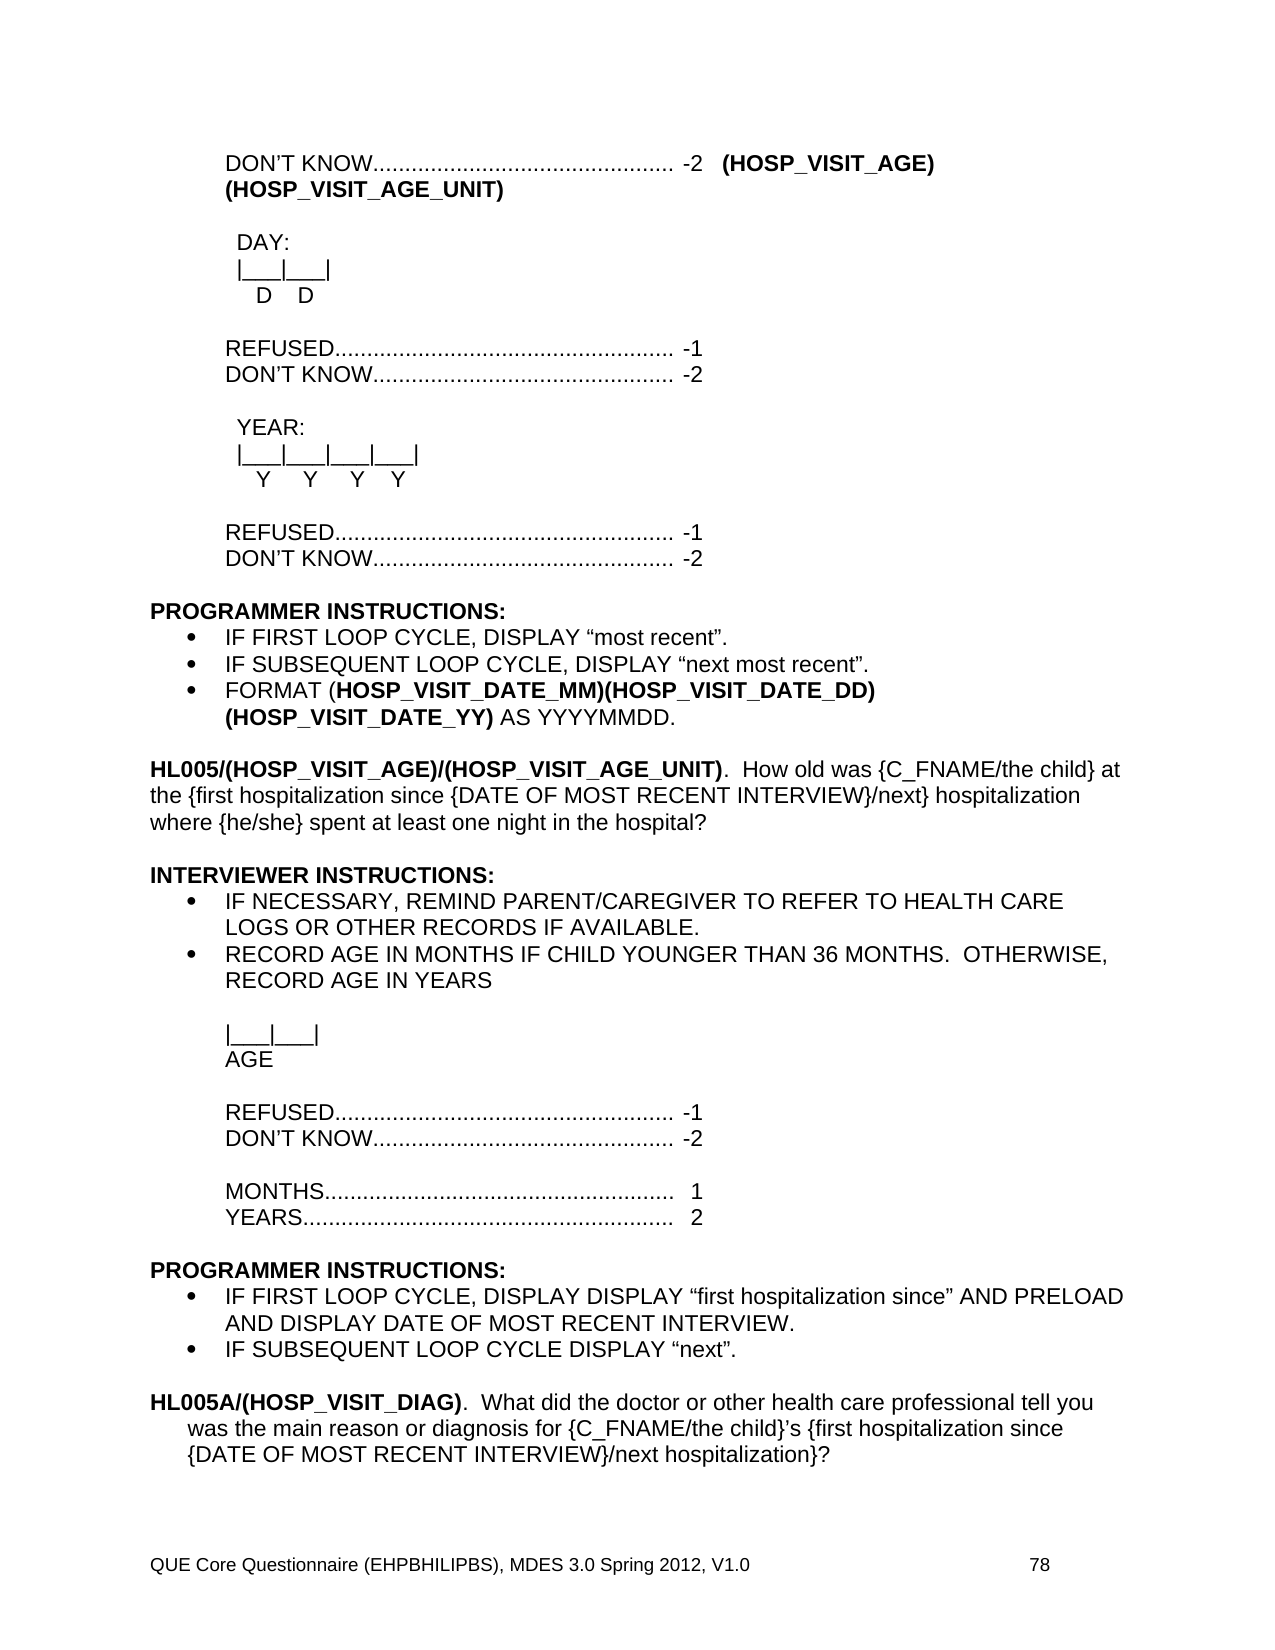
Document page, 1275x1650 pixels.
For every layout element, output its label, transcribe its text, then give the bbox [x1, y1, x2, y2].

text AGE [150, 1046, 1125, 1072]
text REFUSED -1 [225, 519, 1125, 545]
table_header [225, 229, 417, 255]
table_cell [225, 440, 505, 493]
text MONTHS 1 [225, 1178, 1125, 1204]
text DON’T KNOW -2 (HOSP_VISIT_AGE)(HOSP_VISIT_AGE_UNIT) [225, 150, 1125, 203]
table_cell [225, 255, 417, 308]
text DON’T KNOW -2 [225, 361, 1125, 387]
text HL005A/(HOSP_VISIT_DIAG). What did the doctor or other health care professional tell you was the main reason or diagnosis for {C_FNAME/the child}’s {first hospitalization since {DATE OF MOST RECENT INTERVIEW}/next hospitalization}? [150, 1389, 1125, 1468]
text PROGRAMMER INSTRUCTIONS: [150, 1257, 1125, 1283]
list IF FIRST LOOP CYCLE, DISPLAY “most recent”. [187, 624, 1125, 651]
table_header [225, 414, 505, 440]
text |___|___| [150, 1020, 1125, 1046]
text YEARS 2 [225, 1204, 1125, 1231]
text REFUSED -1 [225, 334, 1125, 361]
text PROGRAMMER INSTRUCTIONS: [150, 598, 1125, 624]
text DON’T KNOW -2 [225, 1125, 1125, 1151]
text REFUSED -1 [225, 1099, 1125, 1125]
text DON’T KNOW -2 [225, 545, 1125, 572]
list IF FIRST LOOP CYCLE, DISPLAY DISPLAY “first hospitalization since” AND PRELOAD AND DISPLAY DATE OF MOST RECENT INTERVIEW. [187, 1283, 1125, 1336]
text INTERVIEWER INSTRUCTIONS: [150, 862, 1125, 888]
list IF SUBSEQUENT LOOP CYCLE DISPLAY “next”. [187, 1336, 1125, 1362]
list RECORD AGE IN MONTHS IF CHILD YOUNGER THAN 36 MONTHS. OTHERWISE, RECORD AGE IN YEARS [187, 941, 1125, 993]
text HL005/(HOSP_VISIT_AGE)/(HOSP_VISIT_AGE_UNIT). How old was {C_FNAME/the child} at the {first hospitalization since {DATE OF MOST RECENT INTERVIEW}/next} hospitalization where {he/she} spent at least one night in the hospital? [150, 756, 1125, 835]
list FORMAT (HOSP_VISIT_DATE_MM)(HOSP_VISIT_DATE_DD)(HOSP_VISIT_DATE_YY) AS YYYYMMDD. [187, 677, 1125, 730]
list IF SUBSEQUENT LOOP CYCLE, DISPLAY “next most recent”. [187, 651, 1125, 677]
list IF NECESSARY, REMIND PARENT/CAREGIVER TO REFER TO HEALTH CARE LOGS OR OTHER RECORDS IF AVAILABLE. [187, 888, 1125, 941]
